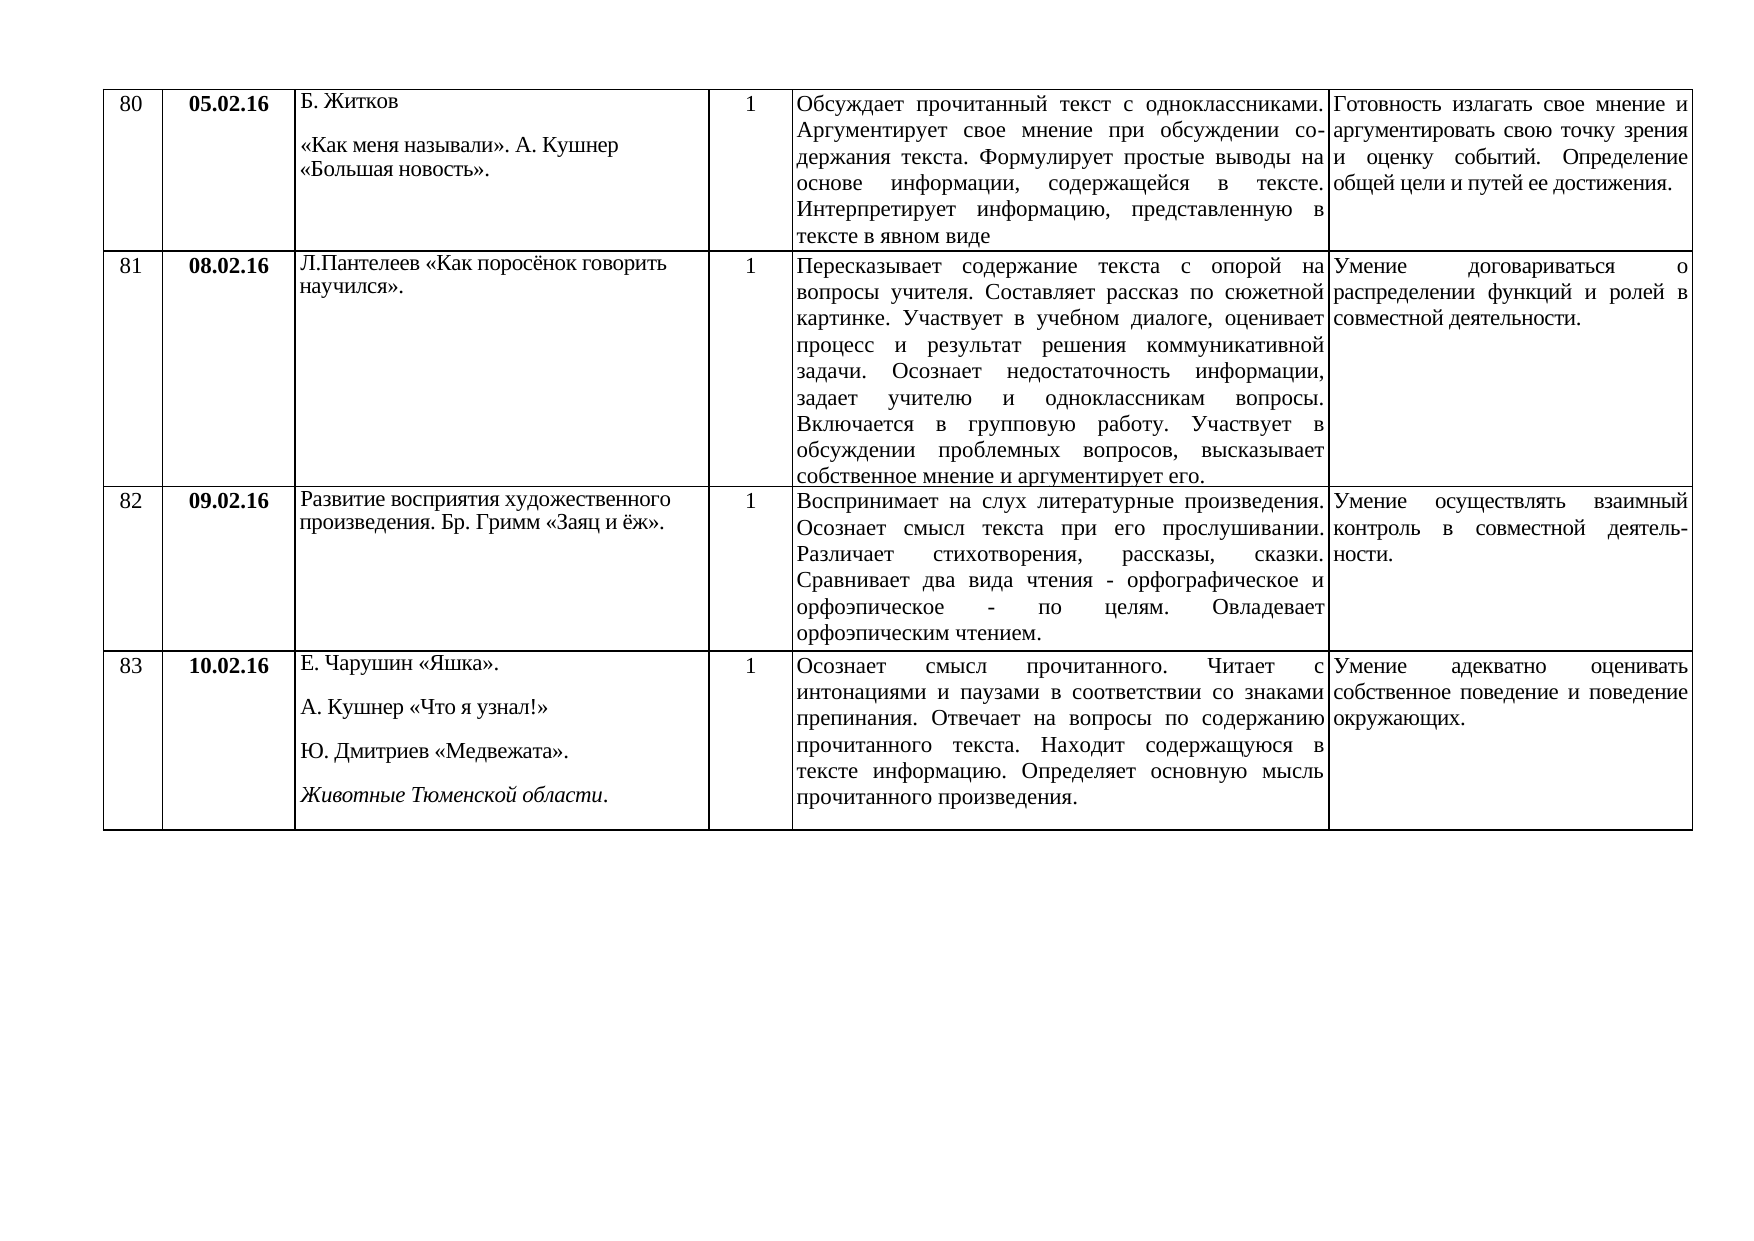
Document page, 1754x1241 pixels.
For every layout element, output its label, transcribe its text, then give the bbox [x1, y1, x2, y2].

table_cell 82 [104, 487, 162, 650]
table_cell Е. Чарушин «Яшка». А. Кушнер «Что я узнал!» Ю. Дмитриев «Медвежата». Животные Тюменской области. [296, 652, 708, 829]
table_cell 09.02.16 [163, 487, 294, 650]
table_cell 1 [710, 252, 792, 486]
table_cell 05.02.16 [163, 90, 294, 250]
table_cell 1 [710, 90, 792, 250]
table_cell Развитие восприятия художественного произведения. Бр. Гримм «Заяц и ёж». [296, 487, 708, 650]
table_cell 83 [104, 652, 162, 829]
table_cell Обсуждает прочитанный текст с одноклассниками. Аргументирует свое мнение при обсуждении содержания текста. Формулирует простые выводы на основе информации, содержащейся в тексте. Интерпретирует информацию, представленную в тексте в явном виде [793, 90, 1328, 250]
table_cell 80 [104, 90, 162, 250]
table_cell Б. Житков «Как меня называли». А. Кушнер «Большая новость». [296, 90, 708, 250]
table_cell Воспринимает на слух литературные произведения. Осознает смысл текста при его прослушивании. Различает стихотворения, рассказы, сказки. Сравнивает два вида чтения - орфографическое и орфоэпическое - по целям. Овладевает орфоэпическим чтением. [793, 487, 1328, 650]
table_cell Готовность излагать свое мнение и аргументировать свою точку зрения и оценку событий. Определение общей цели и путей ее достижения. [1330, 90, 1692, 250]
table_cell Умение осуществлять взаимный контроль в совместной деятельности. [1330, 487, 1692, 650]
table_cell 1 [710, 652, 792, 829]
table_cell Осознает смысл прочитанного. Читает с интонациями и паузами в соответствии со знаками препинания. Отвечает на вопросы по содержанию прочитанного текста. Находит содержащуюся в тексте информацию. Определяет основную мысль прочитанного произведения. [793, 652, 1328, 829]
table_cell Л.Пантелеев «Как поросёнок говорить научился». [296, 252, 708, 486]
table_cell Пересказывает содержание текста с опорой на вопросы учителя. Составляет рассказ по сюжетной картинке. Участвует в учебном диалоге, оценивает процесс и результат решения коммуникативной задачи. Осознает недостаточность информации, задает учителю и одноклассникам вопросы. Включается в групповую работу. Участвует в обсуждении проблемных вопросов, высказывает собственное мнение и аргументирует его. [793, 252, 1328, 486]
table_cell Умение договариваться о распределении функций и ролей в совместной деятельности. [1330, 252, 1692, 486]
table_cell 10.02.16 [163, 652, 294, 829]
table_cell 08.02.16 [163, 252, 294, 486]
table_cell 81 [104, 252, 162, 486]
table_cell 1 [710, 487, 792, 650]
table_cell Умение адекватно оценивать собственное поведение и поведение окружающих. [1330, 652, 1692, 829]
